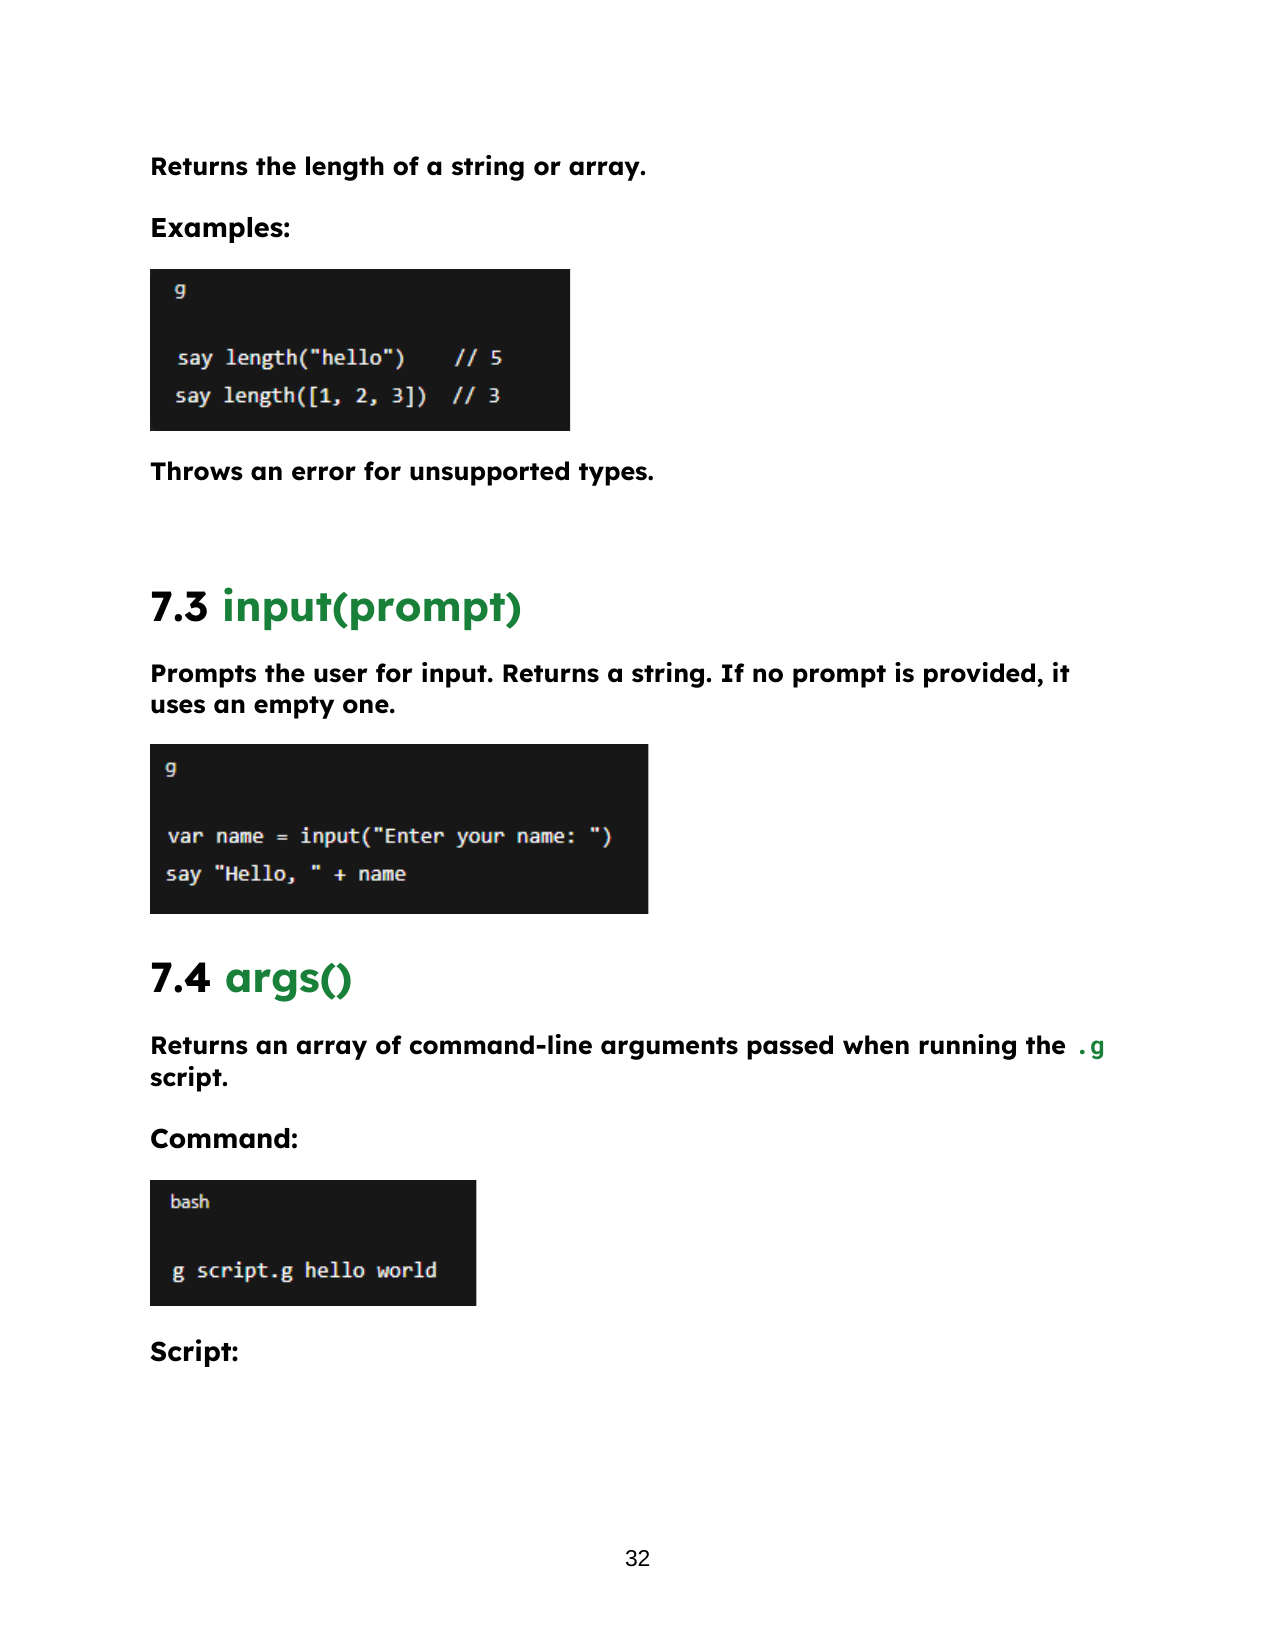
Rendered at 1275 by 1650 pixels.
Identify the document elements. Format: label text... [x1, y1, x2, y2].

text Prompts the user for input. Returns a string. If no prompt is provided, it uses an empty one. [150, 657, 1125, 720]
subtitle 7.3 input(prompt) [150, 580, 1125, 632]
picture [150, 744, 649, 914]
subtitle 7.4 args() [150, 951, 1125, 1003]
text Returns the length of a string or array. [150, 150, 1125, 181]
subtitle Script: [150, 1334, 1125, 1368]
subtitle Command: [150, 1122, 1125, 1155]
subtitle Examples: [150, 210, 1125, 244]
text Returns an array of command-line arguments passed when running the .g script. [150, 1028, 1125, 1092]
text Throws an error for unsupported types. [150, 455, 1125, 486]
picture [150, 269, 571, 431]
picture [150, 1180, 477, 1306]
